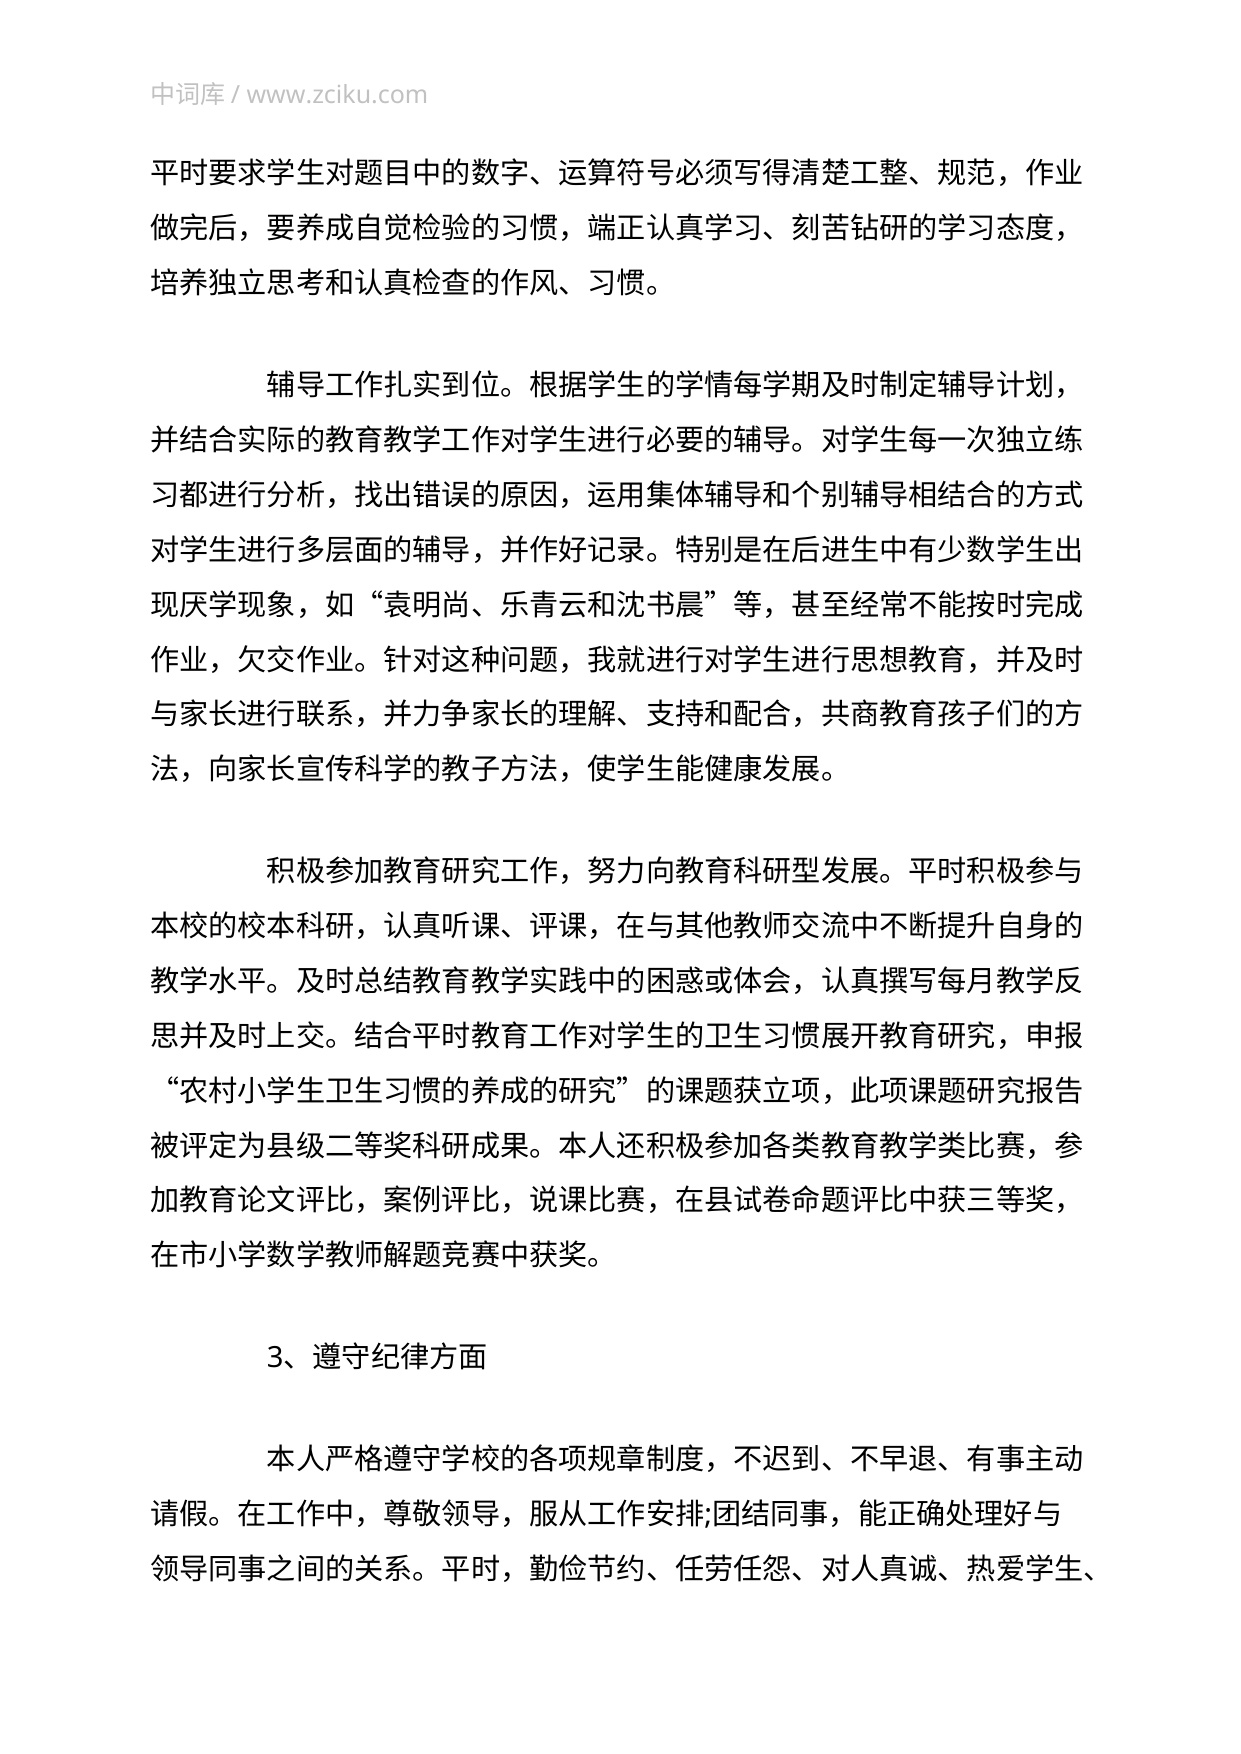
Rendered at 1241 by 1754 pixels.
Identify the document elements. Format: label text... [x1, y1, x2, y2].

text 辅导工作扎实到位。根据学生的学情每学期及时制定辅导计划，并结合实际的教育教学工作对学生进行必要的辅导。对学生每一次独立练习都进行分析，找出错误的原因，运用集体辅导和个别辅导相结合的方式对学生进行多层面的辅导，并作好记录。特别是在后进生中有少数学生出现厌学现象，如“袁明尚、乐青云和沈书晨”等，甚至经常不能按时完成作业，欠交作业。针对这种问题，我就进行对学生进行思想教育，并及时与家长进行联系，并力争家长的理解、支持和配合，共商教育孩子们的方法，向家长宣传科学的教子方法，使学生能健康发展。 [150, 362, 1090, 788]
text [150, 150, 1090, 302]
text 积极参加教育研究工作，努力向教育科研型发展。平时积极参与本校的校本科研，认真听课、评课，在与其他教师交流中不断提升自身的教学水平。及时总结教育教学实践中的困惑或体会，认真撰写每月教学反思并及时上交。结合平时教育工作对学生的卫生习惯展开教育研究，申报“农村小学生卫生习惯的养成的研究”的课题获立项，此项课题研究报告被评定为县级二等奖科研成果。本人还积极参加各类教育教学类比赛，参加教育论文评比，案例评比，说课比赛，在县试卷命题评比中获三等奖，在市小学数学教师解题竞赛中获奖。 [150, 848, 1090, 1274]
text 3、遵守纪律方面 [150, 1334, 1090, 1376]
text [150, 1436, 1090, 1588]
